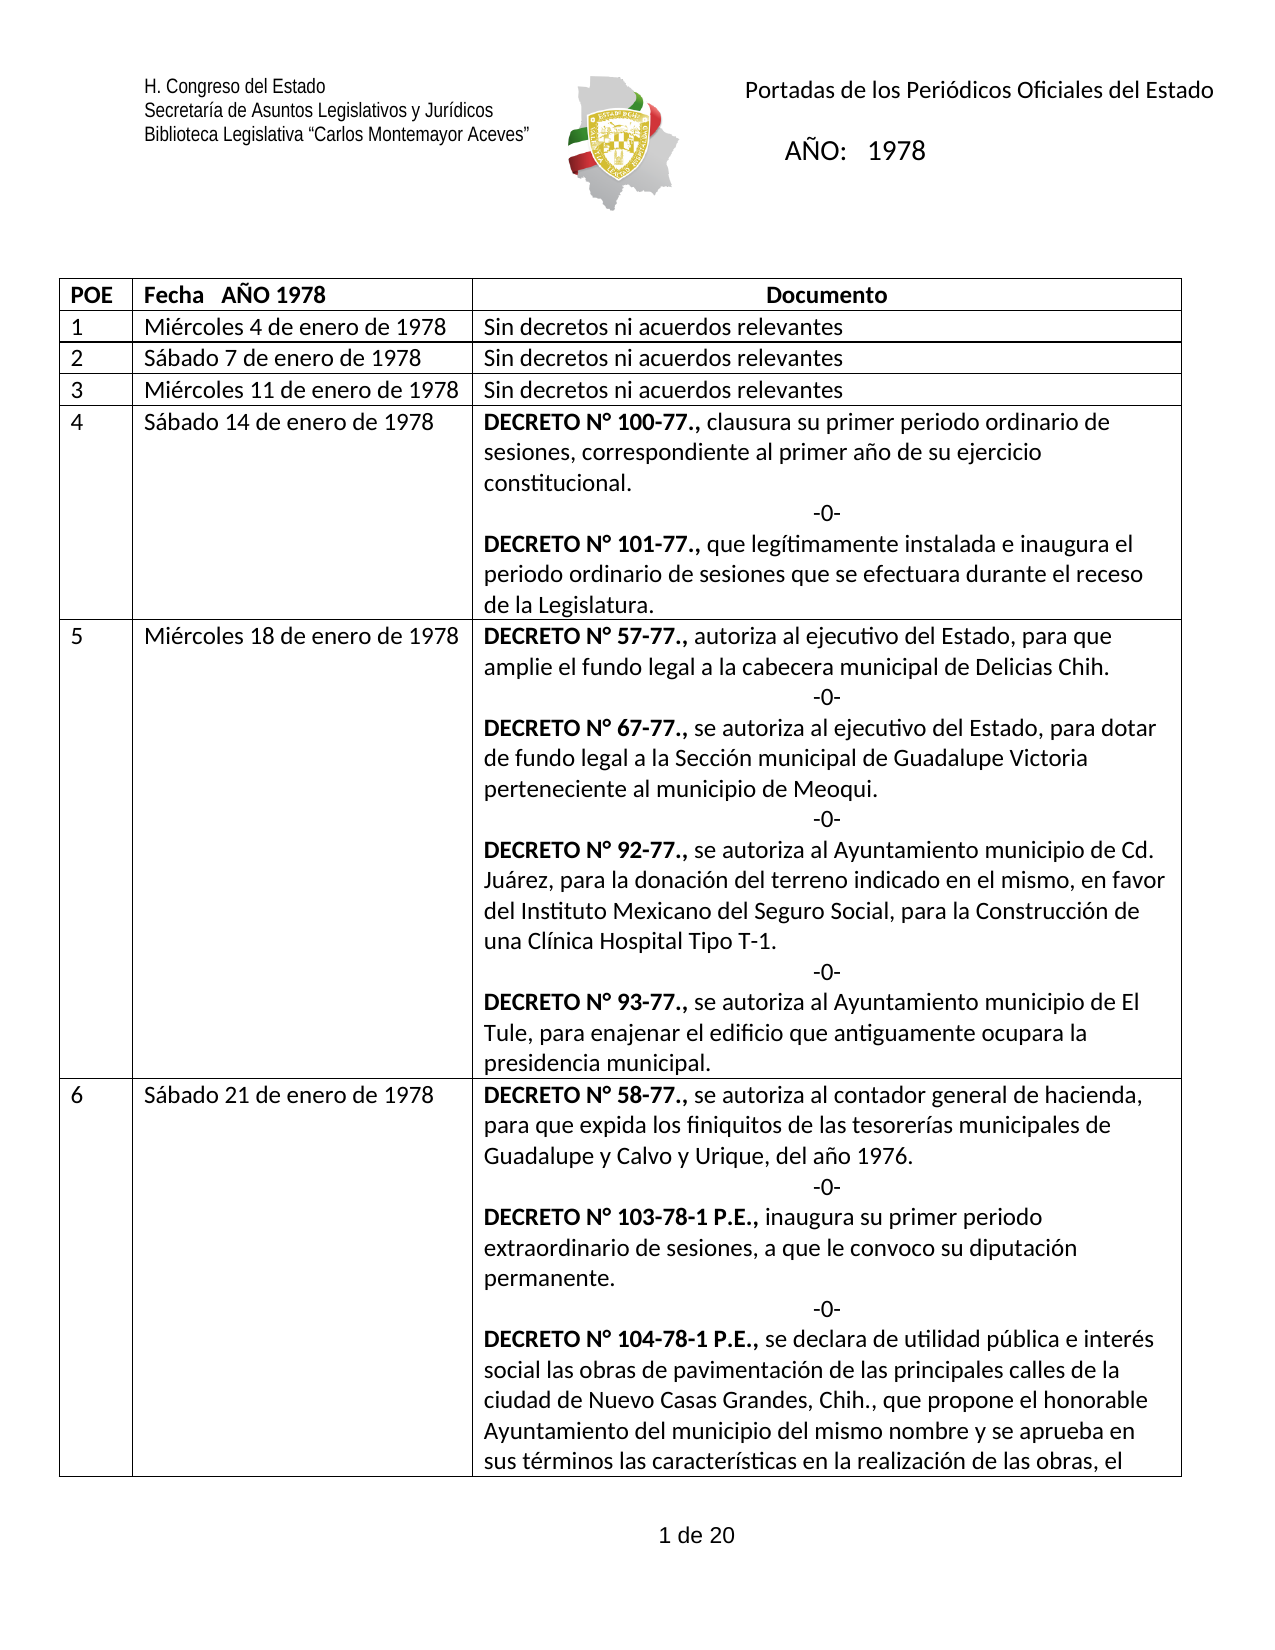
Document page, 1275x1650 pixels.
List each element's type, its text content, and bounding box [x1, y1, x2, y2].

table_cell Miércoles 18 de enero de 1978 [133, 620, 472, 1078]
table_cell 1 [60, 311, 132, 341]
table_cell 6 [60, 1079, 132, 1476]
table_cell Sábado 14 de enero de 1978 [133, 406, 472, 619]
table_cell Miércoles 11 de enero de 1978 [133, 374, 472, 404]
table_cell 2 [60, 343, 132, 373]
table_header Documento [473, 279, 1181, 310]
table_cell Sábado 21 de enero de 1978 [133, 1079, 472, 1476]
table_cell Sin decretos ni acuerdos relevantes [473, 374, 1181, 404]
table_cell DECRETO N° 100-77., clausura su primer periodo ordinario de sesiones, correspondiente al primer año de su ejercicio constitucional. -0- DECRETO N° 101-77., que legítimamente instalada e inaugura el periodo ordinario de sesiones que se efectuara durante el receso de la Legislatura. [473, 406, 1181, 619]
table_cell 5 [60, 620, 132, 1078]
table_header POE [60, 279, 132, 310]
picture [564, 73, 682, 213]
table_cell 3 [60, 374, 132, 404]
table_header Fecha AÑO 1978 [133, 279, 472, 310]
table_cell DECRETO N° 57-77., autoriza al ejecutivo del Estado, para que amplie el fundo legal a la cabecera municipal de Delicias Chih. -0- DECRETO N° 67-77., se autoriza al ejecutivo del Estado, para dotar de fundo legal a la Sección municipal de Guadalupe Victoria perteneciente al municipio de Meoqui. -0- DECRETO N° 92-77., se autoriza al Ayuntamiento municipio de Cd. Juárez, para la donación del terreno indicado en el mismo, en favor del Instituto Mexicano del Seguro Social, para la Construcción de una Clínica Hospital Tipo T-1. -0- DECRETO N° 93-77., se autoriza al Ayuntamiento municipio de El Tule, para enajenar el edificio que antiguamente ocupara la presidencia municipal. [473, 620, 1181, 1078]
table_cell 4 [60, 406, 132, 619]
table_cell Sábado 7 de enero de 1978 [133, 343, 472, 373]
table_cell Miércoles 4 de enero de 1978 [133, 311, 472, 341]
table_cell Sin decretos ni acuerdos relevantes [473, 343, 1181, 373]
table_cell Sin decretos ni acuerdos relevantes [473, 311, 1181, 341]
